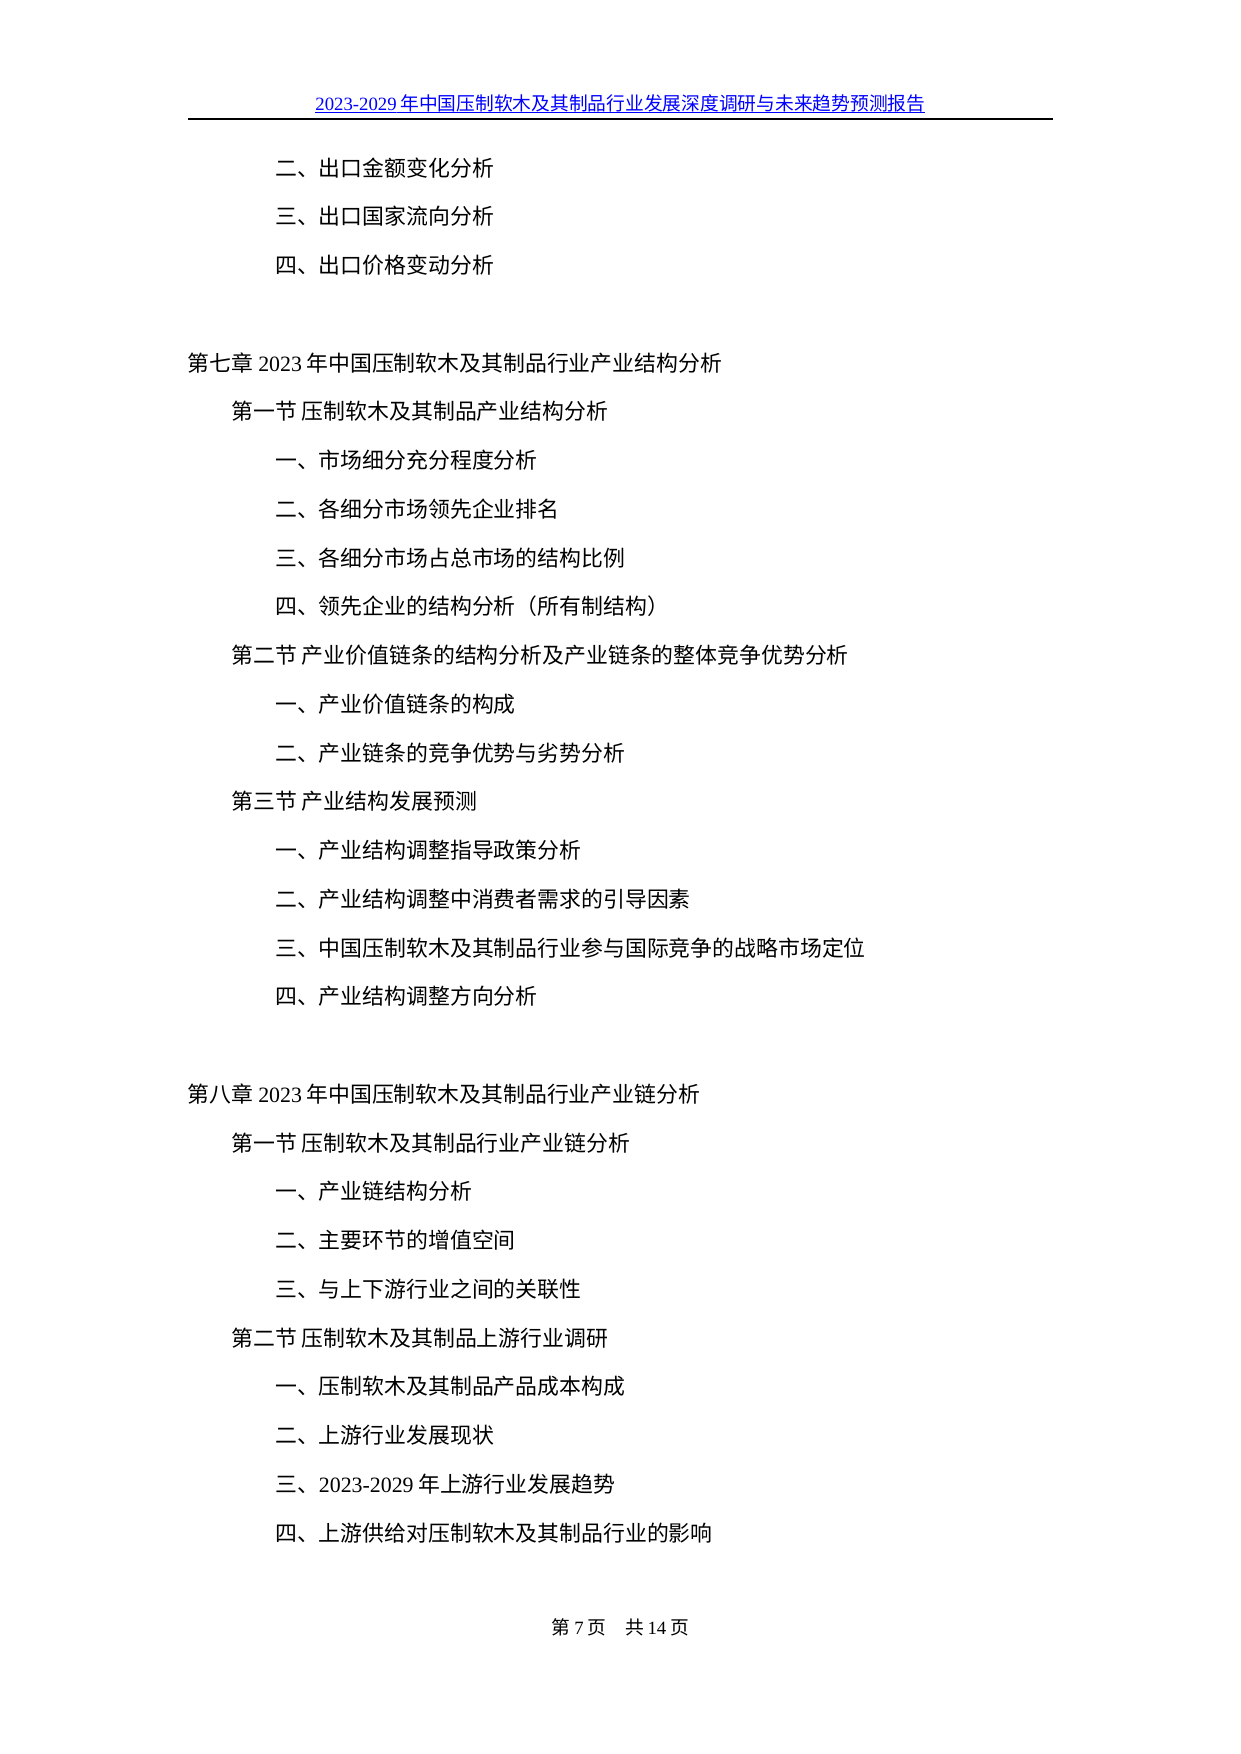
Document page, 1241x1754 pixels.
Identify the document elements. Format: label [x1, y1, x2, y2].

text [187, 150, 1053, 1548]
